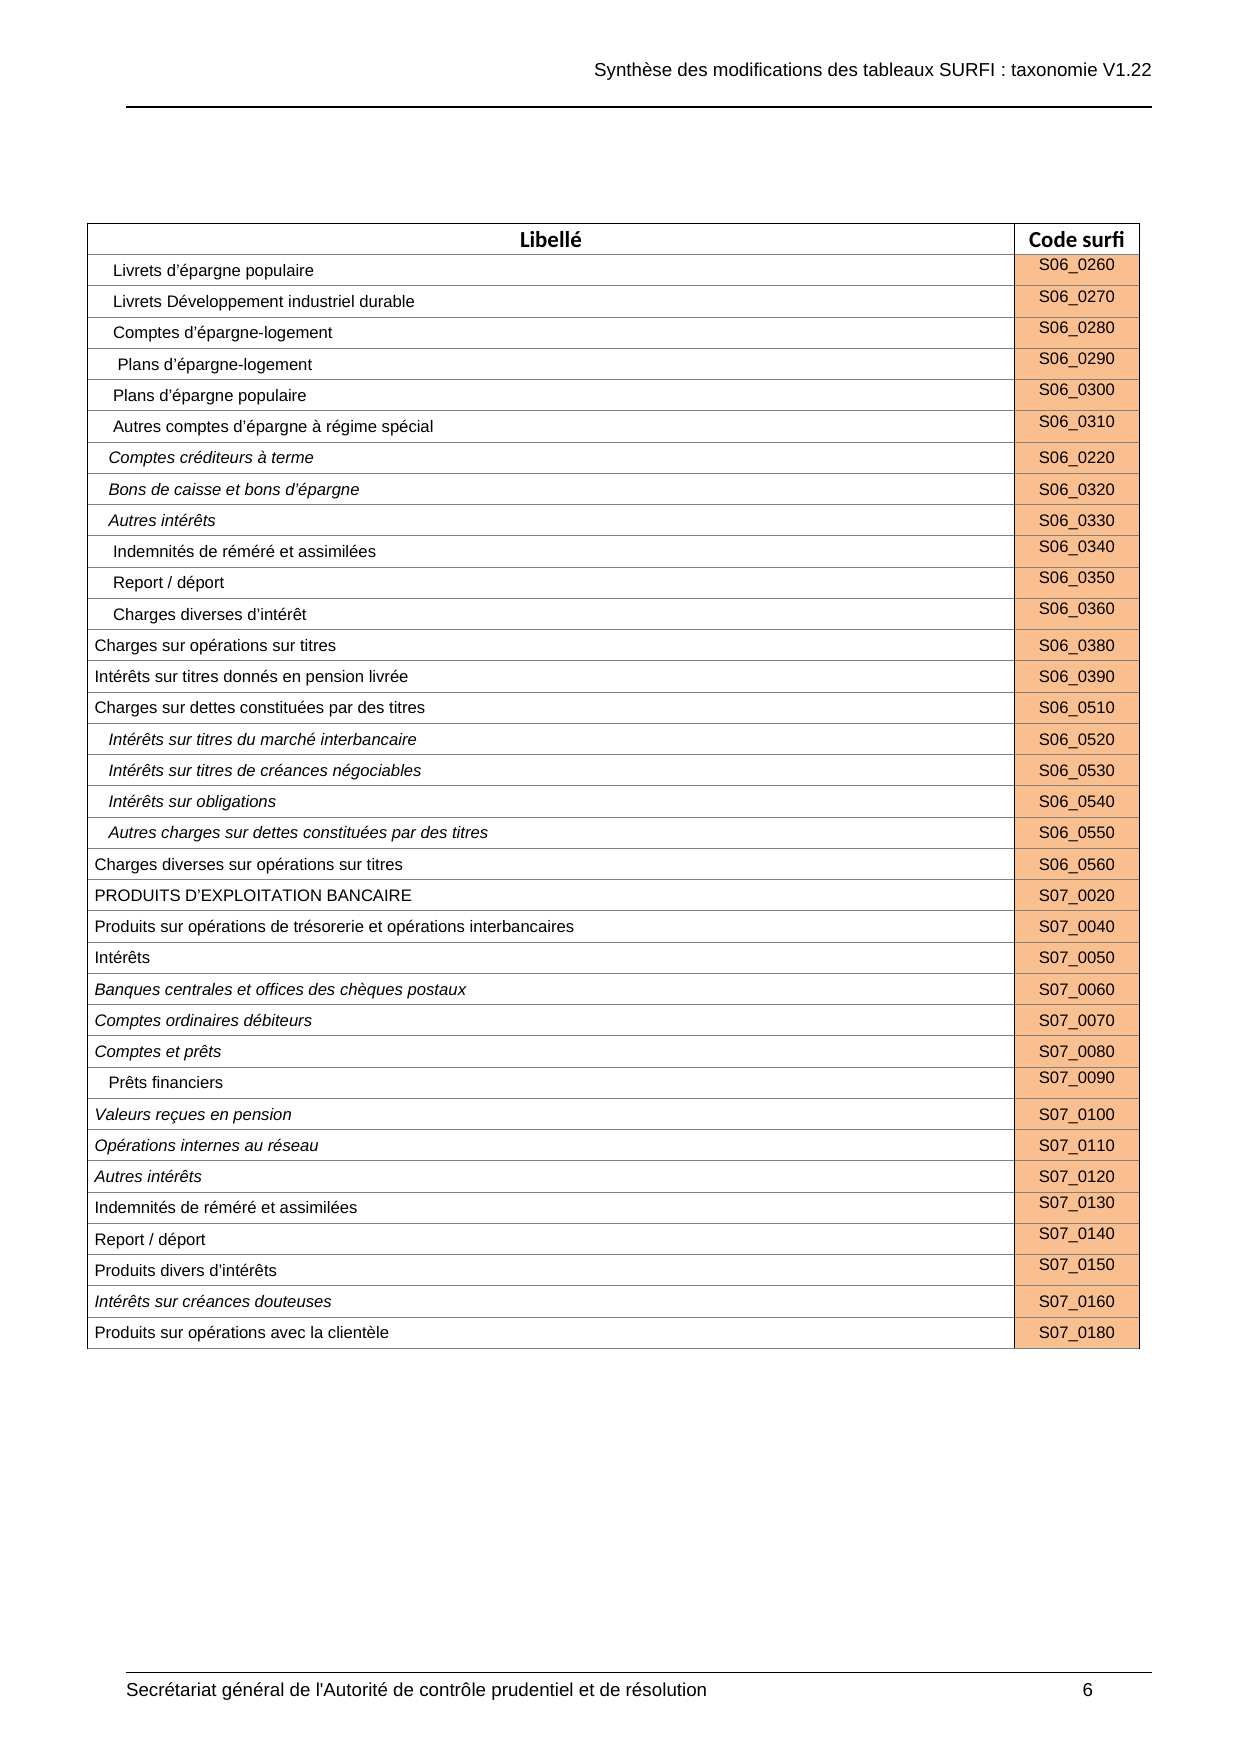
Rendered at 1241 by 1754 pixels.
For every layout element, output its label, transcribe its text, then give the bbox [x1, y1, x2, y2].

table_cell Comptes ordinaires débiteurs [88, 1005, 1014, 1035]
table_cell Charges sur dettes constituées par des titres [88, 693, 1014, 723]
table_cell Autres intérêts [88, 505, 1014, 535]
table_cell S06_0300 [1015, 380, 1139, 410]
table_cell Prêts financiers [88, 1068, 1014, 1098]
table_cell S07_0040 [1015, 911, 1139, 942]
table_cell S06_0280 [1015, 318, 1139, 348]
table_cell S06_0540 [1015, 786, 1139, 817]
table_cell S06_0290 [1015, 349, 1139, 379]
table_cell Opérations internes au réseau [88, 1130, 1014, 1160]
table_cell Plans d’épargne populaire [88, 380, 1014, 410]
table_cell Autres comptes d’épargne à régime spécial [88, 411, 1014, 442]
table_cell Autres charges sur dettes constituées par des titres [88, 818, 1014, 848]
table_cell Comptes d’épargne-logement [88, 318, 1014, 348]
table_cell Produits divers d’intérêts [88, 1255, 1014, 1285]
table_cell S06_0340 [1015, 536, 1139, 567]
table_cell S07_0070 [1015, 1005, 1139, 1035]
table_cell Charges diverses sur opérations sur titres [88, 849, 1014, 879]
table_cell S06_0360 [1015, 599, 1139, 629]
table_cell S06_0220 [1015, 443, 1139, 473]
table_cell Report / déport [88, 568, 1014, 598]
table_cell S06_0270 [1015, 286, 1139, 317]
table_cell S06_0390 [1015, 661, 1139, 692]
table_cell Comptes et prêts [88, 1036, 1014, 1067]
table_cell Livrets Développement industriel durable [88, 286, 1014, 317]
table_cell Plans d’épargne-logement [88, 349, 1014, 379]
table_cell Banques centrales et offices des chèques postaux [88, 974, 1014, 1004]
table_cell Produits sur opérations avec la clientèle [88, 1318, 1014, 1348]
table_cell Intérêts sur obligations [88, 786, 1014, 817]
table_cell Intérêts sur titres du marché interbancaire [88, 724, 1014, 754]
table_cell Livrets d’épargne populaire [88, 255, 1014, 285]
table_cell S06_0310 [1015, 411, 1139, 442]
table_cell Intérêts [88, 943, 1014, 973]
table_cell S07_0160 [1015, 1286, 1139, 1317]
table_cell Intérêts sur titres de créances négociables [88, 755, 1014, 785]
table_cell S07_0080 [1015, 1036, 1139, 1067]
table_cell S06_0510 [1015, 693, 1139, 723]
table_header Code surfi [1015, 224, 1139, 254]
table_cell S07_0050 [1015, 943, 1139, 973]
table_cell Intérêts sur titres donnés en pension livrée [88, 661, 1014, 692]
table_cell S07_0140 [1015, 1224, 1139, 1254]
table_cell S06_0320 [1015, 474, 1139, 504]
table_cell S07_0090 [1015, 1068, 1139, 1098]
table_cell S06_0330 [1015, 505, 1139, 535]
table_cell S07_0110 [1015, 1130, 1139, 1160]
table_cell Bons de caisse et bons d’épargne [88, 474, 1014, 504]
table_cell S07_0180 [1015, 1318, 1139, 1348]
table_header Libellé [88, 224, 1014, 254]
table_cell Valeurs reçues en pension [88, 1099, 1014, 1129]
table_cell S07_0150 [1015, 1255, 1139, 1285]
table_cell Indemnités de réméré et assimilées [88, 536, 1014, 567]
table_cell S07_0130 [1015, 1193, 1139, 1223]
table_cell Intérêts sur créances douteuses [88, 1286, 1014, 1317]
table_cell PRODUITS D’EXPLOITATION BANCAIRE [88, 880, 1014, 910]
table_cell Report / déport [88, 1224, 1014, 1254]
table_cell Comptes créditeurs à terme [88, 443, 1014, 473]
table_cell S06_0380 [1015, 630, 1139, 660]
table_cell S06_0550 [1015, 818, 1139, 848]
table_cell S07_0020 [1015, 880, 1139, 910]
table_cell S06_0520 [1015, 724, 1139, 754]
table_cell Charges sur opérations sur titres [88, 630, 1014, 660]
table_cell Produits sur opérations de trésorerie et opérations interbancaires [88, 911, 1014, 942]
table_cell S07_0060 [1015, 974, 1139, 1004]
table_cell S07_0100 [1015, 1099, 1139, 1129]
table_cell Charges diverses d’intérêt [88, 599, 1014, 629]
table_cell S06_0260 [1015, 255, 1139, 285]
table_cell S06_0350 [1015, 568, 1139, 598]
table_cell S06_0560 [1015, 849, 1139, 879]
table_cell Autres intérêts [88, 1161, 1014, 1192]
table_cell S06_0530 [1015, 755, 1139, 785]
table_cell S07_0120 [1015, 1161, 1139, 1192]
table_cell Indemnités de réméré et assimilées [88, 1193, 1014, 1223]
